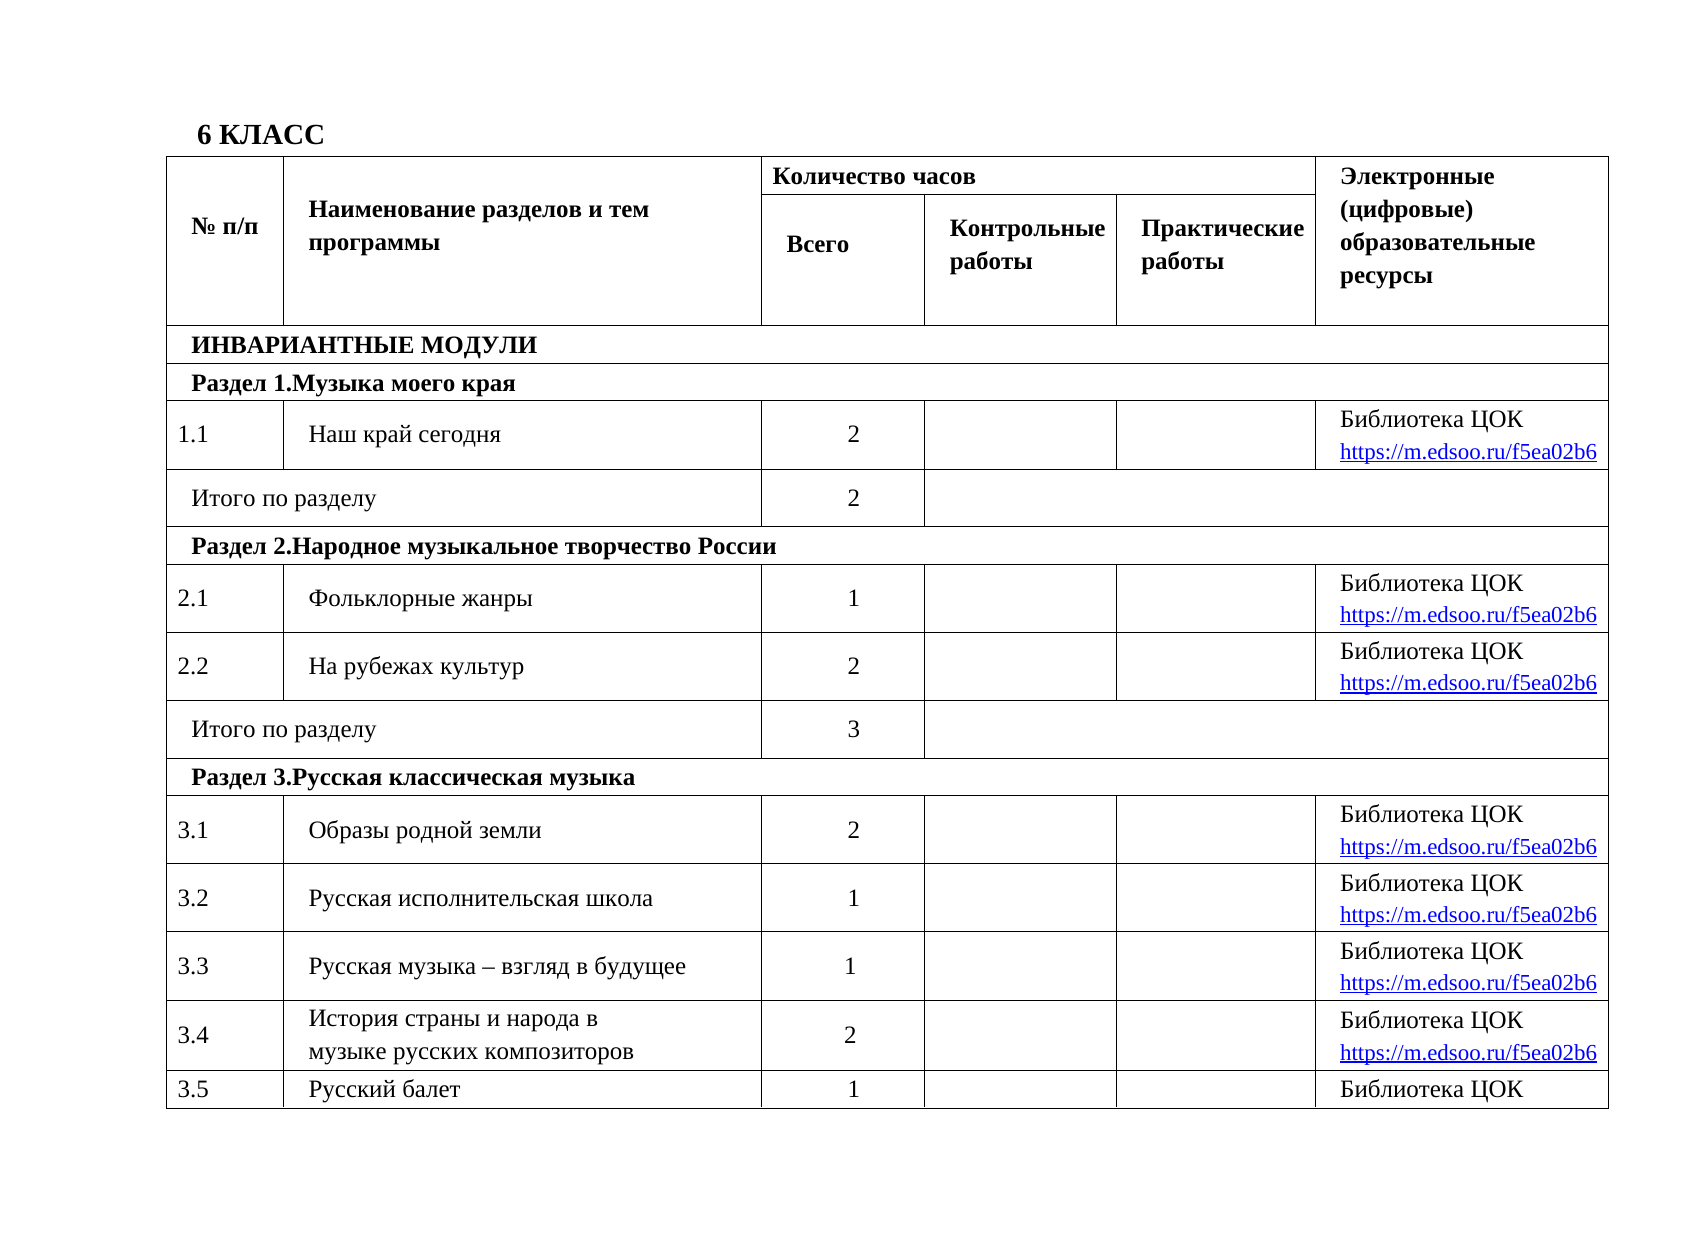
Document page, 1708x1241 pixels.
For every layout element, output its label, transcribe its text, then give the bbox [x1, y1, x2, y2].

table_cell 3.5 [167, 1071, 283, 1107]
table_cell 1 [762, 932, 924, 999]
table_cell [925, 401, 1116, 468]
table_cell [1117, 633, 1315, 700]
table_cell 1 [762, 864, 924, 931]
table_cell [925, 565, 1116, 632]
table_header Наименование разделов и тем программы [284, 157, 761, 325]
table_cell Фольклорные жанры [284, 565, 761, 632]
table_cell 2.1 [167, 565, 283, 632]
table_cell Раздел 2.Народное музыкальное творчество России [167, 527, 1608, 564]
table_cell Раздел 1.Музыка моего края [167, 364, 1608, 400]
table_cell Итого по разделу [167, 470, 761, 526]
table_cell 3.4 [167, 1001, 283, 1070]
table_cell Русская музыка – взгляд в будущее [284, 932, 761, 999]
table_cell [925, 701, 1608, 758]
table_header Количество часов [762, 157, 1315, 194]
table_cell [1117, 1001, 1315, 1070]
table_cell Русская исполнительская школа [284, 864, 761, 931]
table_cell 2 [762, 1001, 924, 1070]
table_cell Библиотека ЦОК https://m.edsoo.ru/f5ea02b6 [1316, 401, 1608, 468]
table_cell На рубежах культур [284, 633, 761, 700]
table_cell Библиотека ЦОК https://m.edsoo.ru/f5ea02b6 [1316, 565, 1608, 632]
table_cell Русский балет [284, 1071, 761, 1107]
table_cell 2 [762, 470, 924, 526]
table_cell [1117, 796, 1315, 863]
table_cell [1117, 1071, 1315, 1107]
table_cell ИНВАРИАНТНЫЕ МОДУЛИ [167, 326, 1608, 362]
table_cell 3.1 [167, 796, 283, 863]
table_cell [1316, 932, 1608, 999]
table_cell 2 [762, 796, 924, 863]
table_cell [925, 932, 1116, 999]
table_cell [925, 1071, 1116, 1107]
table_cell 2 [762, 633, 924, 700]
table_cell Контрольные работы [925, 195, 1116, 325]
table_cell Библиотека ЦОК [1316, 1071, 1608, 1107]
table_cell [1117, 401, 1315, 468]
table_cell [925, 796, 1116, 863]
table_cell [925, 1001, 1116, 1070]
table_cell 3.3 [167, 932, 283, 999]
table_cell [925, 633, 1116, 700]
table_cell [1117, 565, 1315, 632]
table_cell 3 [762, 701, 924, 758]
table_cell Библиотека ЦОК https://m.edsoo.ru/f5ea02b6 [1316, 864, 1608, 931]
table_cell 3.2 [167, 864, 283, 931]
table_cell Библиотека ЦОК https://m.edsoo.ru/f5ea02b6 [1316, 796, 1608, 863]
table_cell Практические работы [1117, 195, 1315, 325]
table_cell [1117, 864, 1315, 931]
table_cell 2 [762, 401, 924, 468]
list КЛАСС [197, 117, 1643, 151]
table_header № п/п [167, 157, 283, 325]
table_cell Раздел 3.Русская классическая музыка [167, 759, 1608, 795]
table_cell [1316, 1001, 1608, 1070]
table_cell [925, 864, 1116, 931]
table_cell Наш край сегодня [284, 401, 761, 468]
table_cell [925, 470, 1608, 526]
table_cell Всего [762, 195, 924, 325]
table_cell История страны и народа в музыке русских композиторов [284, 1001, 761, 1070]
table_header Электронные (цифровые) образовательные ресурсы [1316, 157, 1608, 325]
table_cell [1117, 932, 1315, 999]
table_cell 1 [762, 1071, 924, 1107]
table_cell 1.1 [167, 401, 283, 468]
table_cell 1 [762, 565, 924, 632]
table_cell Библиотека ЦОК https://m.edsoo.ru/f5ea02b6 [1316, 633, 1608, 700]
table_cell Итого по разделу [167, 701, 761, 758]
table_cell Образы родной земли [284, 796, 761, 863]
table_cell 2.2 [167, 633, 283, 700]
